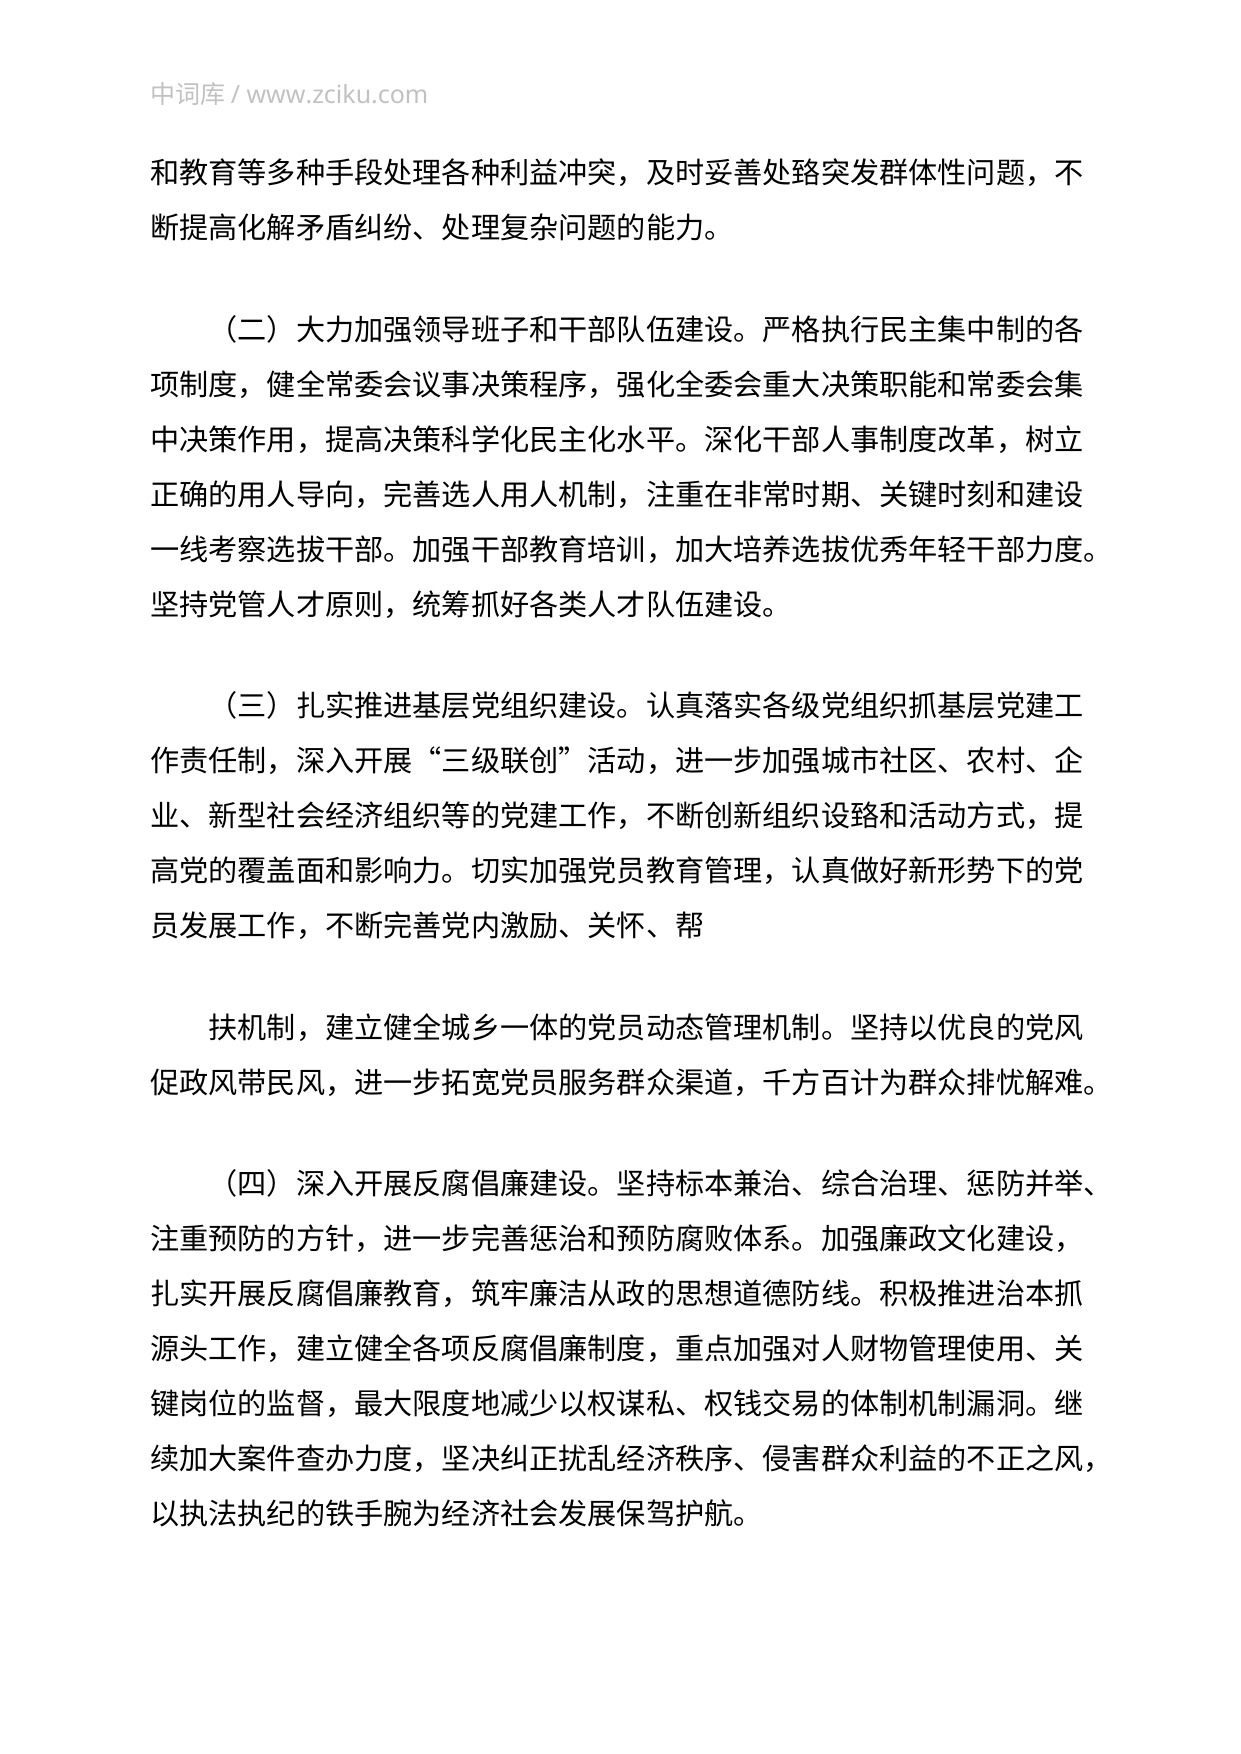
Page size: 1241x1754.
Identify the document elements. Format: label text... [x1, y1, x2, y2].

text 扶机制，建立健全城乡一体的党员动态管理机制。坚持以优良的党风促政风带民风，进一步拓宽党员服务群众渠道，千方百计为群众排忧解难。 [150, 1004, 1090, 1101]
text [150, 150, 1090, 247]
text （四）深入开展反腐倡廉建设。坚持标本兼治、综合治理、惩防并举、注重预防的方针，进一步完善惩治和预防腐败体系。加强廉政文化建设，扎实开展反腐倡廉教育，筑牢廉洁从政的思想道德防线。积极推进治本抓源头工作，建立健全各项反腐倡廉制度，重点加强对人财物管理使用、关键岗位的监督，最大限度地减少以权谋私、权钱交易的体制机制漏洞。继续加大案件查办力度，坚决纠正扰乱经济秩序、侵害群众利益的不正之风，以执法执纪的铁手腕为经济社会发展保驾护航。 [150, 1161, 1090, 1533]
text （三）扎实推进基层党组织建设。认真落实各级党组织抓基层党建工作责任制，深入开展“三级联创”活动，进一步加强城市社区、农村、企业、新型社会经济组织等的党建工作，不断创新组织设臵和活动方式，提高党的覆盖面和影响力。切实加强党员教育管理，认真做好新形势下的党员发展工作，不断完善党内激励、关怀、帮 [150, 683, 1090, 945]
text （二）大力加强领导班子和干部队伍建设。严格执行民主集中制的各项制度，健全常委会议事决策程序，强化全委会重大决策职能和常委会集中决策作用，提高决策科学化民主化水平。深化干部人事制度改革，树立正确的用人导向，完善选人用人机制，注重在非常时期、关键时刻和建设一线考察选拔干部。加强干部教育培训，加大培养选拔优秀年轻干部力度。坚持党管人才原则，统筹抓好各类人才队伍建设。 [150, 307, 1090, 623]
